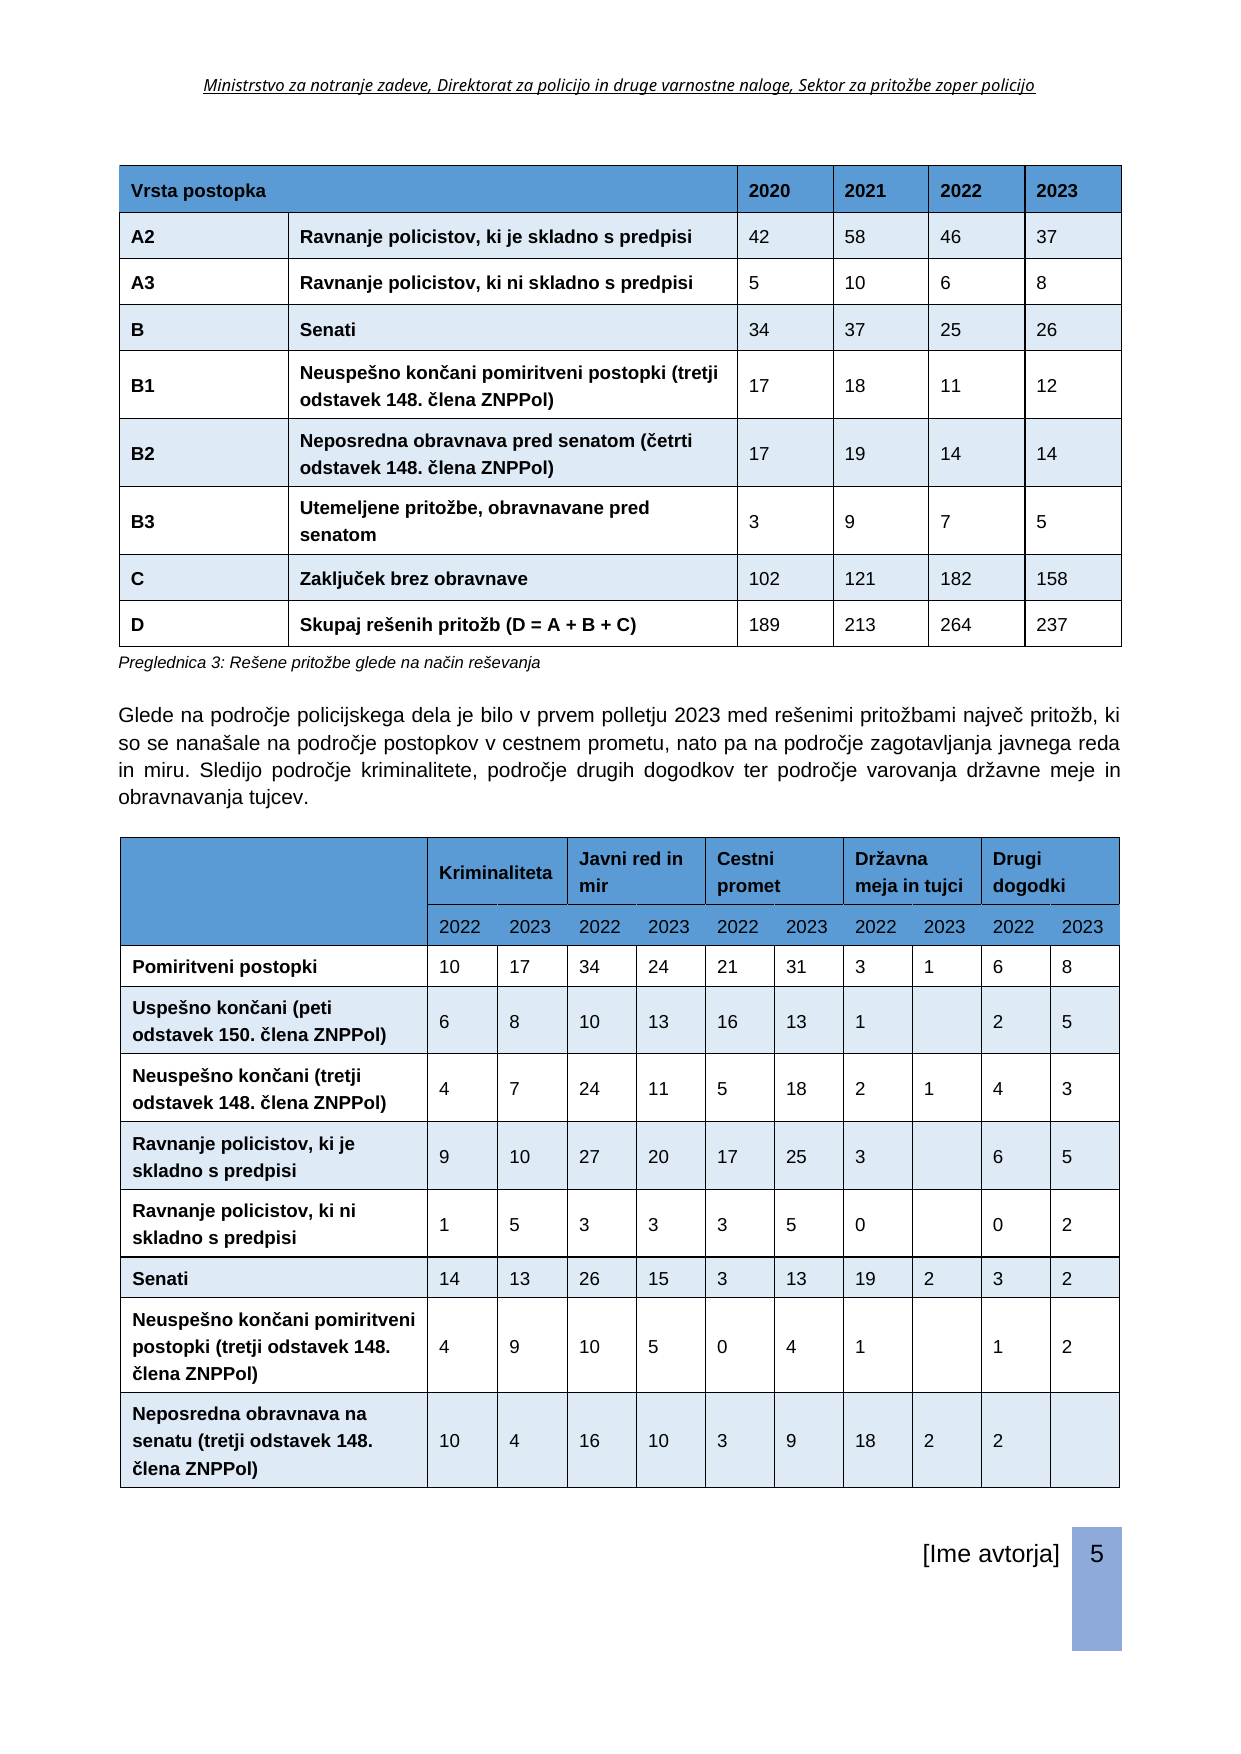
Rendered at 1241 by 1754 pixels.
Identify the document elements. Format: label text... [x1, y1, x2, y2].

table_header [1051, 1190, 1119, 1256]
table_cell 102 [738, 555, 833, 600]
table_cell 7 [929, 487, 1024, 553]
table_header [844, 1054, 912, 1121]
table_cell 237 [1026, 601, 1121, 646]
table_header [775, 1054, 843, 1121]
table_header [913, 1298, 981, 1392]
table_cell B3 [120, 487, 288, 553]
table_cell 6 [929, 259, 1024, 304]
table_cell 17 [738, 419, 833, 486]
table_cell 34 [738, 305, 833, 350]
table_cell 19 [834, 419, 928, 486]
table_header [913, 1054, 981, 1121]
table_header [775, 946, 843, 986]
table_header [982, 1298, 1050, 1392]
table_header 2022 [929, 166, 1024, 212]
table_cell B [120, 305, 288, 350]
table_header [121, 946, 427, 986]
table_header 2020 [738, 166, 833, 212]
table_header [1051, 946, 1119, 986]
table_cell B1 [120, 351, 288, 418]
table_header Vrsta postopka [120, 166, 288, 212]
table_cell 17 [738, 351, 833, 418]
table_header [289, 166, 737, 212]
table_header [498, 1298, 567, 1392]
table_cell 46 [929, 213, 1024, 258]
table_cell Ravnanje policistov, ki ni skladno s predpisi [289, 259, 737, 304]
table_header [428, 1054, 497, 1121]
table_cell Neposredna obravnava pred senatom (četrti odstavek 148. člena ZNPPol) [289, 419, 737, 486]
table_cell Neuspešno končani pomiritveni postopki (tretji odstavek 148. člena ZNPPol) [289, 351, 737, 418]
table_header [568, 1190, 636, 1256]
table_cell 3 [738, 487, 833, 553]
table_header [844, 1298, 912, 1392]
table_header [428, 946, 497, 986]
table_cell 121 [834, 555, 928, 600]
table_cell Ravnanje policistov, ki je skladno s predpisi [289, 213, 737, 258]
table_cell 14 [929, 419, 1024, 486]
table_cell A3 [120, 259, 288, 304]
table_header [913, 1190, 981, 1256]
table_cell 14 [1026, 419, 1121, 486]
table_header [637, 946, 705, 986]
table_header [982, 1054, 1050, 1121]
table_cell A2 [120, 213, 288, 258]
table_cell 5 [738, 259, 833, 304]
table_header [775, 1298, 843, 1392]
table_header [1051, 1054, 1119, 1121]
table_header [428, 1298, 497, 1392]
table_cell 18 [834, 351, 928, 418]
table_header [982, 946, 1050, 986]
table_header [775, 1190, 843, 1256]
table_cell 25 [929, 305, 1024, 350]
table_cell 8 [1026, 259, 1121, 304]
table_header 2023 [1026, 166, 1121, 212]
table_header [637, 1298, 705, 1392]
table_header [844, 946, 912, 986]
table_header [498, 1190, 567, 1256]
table_header [498, 1054, 567, 1121]
table_cell Utemeljene pritožbe, obravnavane pred senatom [289, 487, 737, 553]
table_header [121, 1298, 427, 1392]
text Glede na področje policijskega dela je bilo v prvem polletju 2023 med rešenimi pritožbami največ pritožb, ki so se nanašale na področje postopkov v cestnem prometu, nato pa na področje zagotavljanja javnega reda in miru. Sledijo področje kriminalitete, področje drugih dogodkov ter področje varovanja državne meje in obravnavanja tujcev. [118, 701, 1122, 809]
table_cell Skupaj rešenih pritožb (D = A + B + C) [289, 601, 737, 646]
table_cell 37 [1026, 213, 1121, 258]
table_cell 182 [929, 555, 1024, 600]
table_cell 9 [834, 487, 928, 553]
table_header [982, 1190, 1050, 1256]
table_header [706, 1054, 774, 1121]
table_header [121, 1190, 427, 1256]
table_cell 11 [929, 351, 1024, 418]
table_cell 12 [1026, 351, 1121, 418]
table_cell 58 [834, 213, 928, 258]
table_header [568, 1298, 636, 1392]
table_header [637, 1054, 705, 1121]
table_header [637, 1190, 705, 1256]
table_header [844, 1190, 912, 1256]
table_cell B2 [120, 419, 288, 486]
table_cell 189 [738, 601, 833, 646]
table_cell 10 [834, 259, 928, 304]
table_cell D [120, 601, 288, 646]
table_header [428, 1190, 497, 1256]
table_cell Senati [289, 305, 737, 350]
text Preglednica 3: Rešene pritožbe glede na način reševanja [118, 647, 1122, 674]
table_cell 264 [929, 601, 1024, 646]
table_header [1051, 1298, 1119, 1392]
table_header [706, 1298, 774, 1392]
table_header [706, 946, 774, 986]
table_header [568, 1054, 636, 1121]
table_cell C [120, 555, 288, 600]
table_header [706, 1190, 774, 1256]
table_cell 5 [1026, 487, 1121, 553]
table_header [498, 946, 567, 986]
table_cell 26 [1026, 305, 1121, 350]
table_cell 158 [1026, 555, 1121, 600]
table_cell 213 [834, 601, 928, 646]
table_header 2021 [834, 166, 928, 212]
table_header [913, 946, 981, 986]
table_cell Zaključek brez obravnave [289, 555, 737, 600]
table_cell 37 [834, 305, 928, 350]
table_header [121, 1054, 427, 1121]
table_header [568, 946, 636, 986]
table_cell 42 [738, 213, 833, 258]
